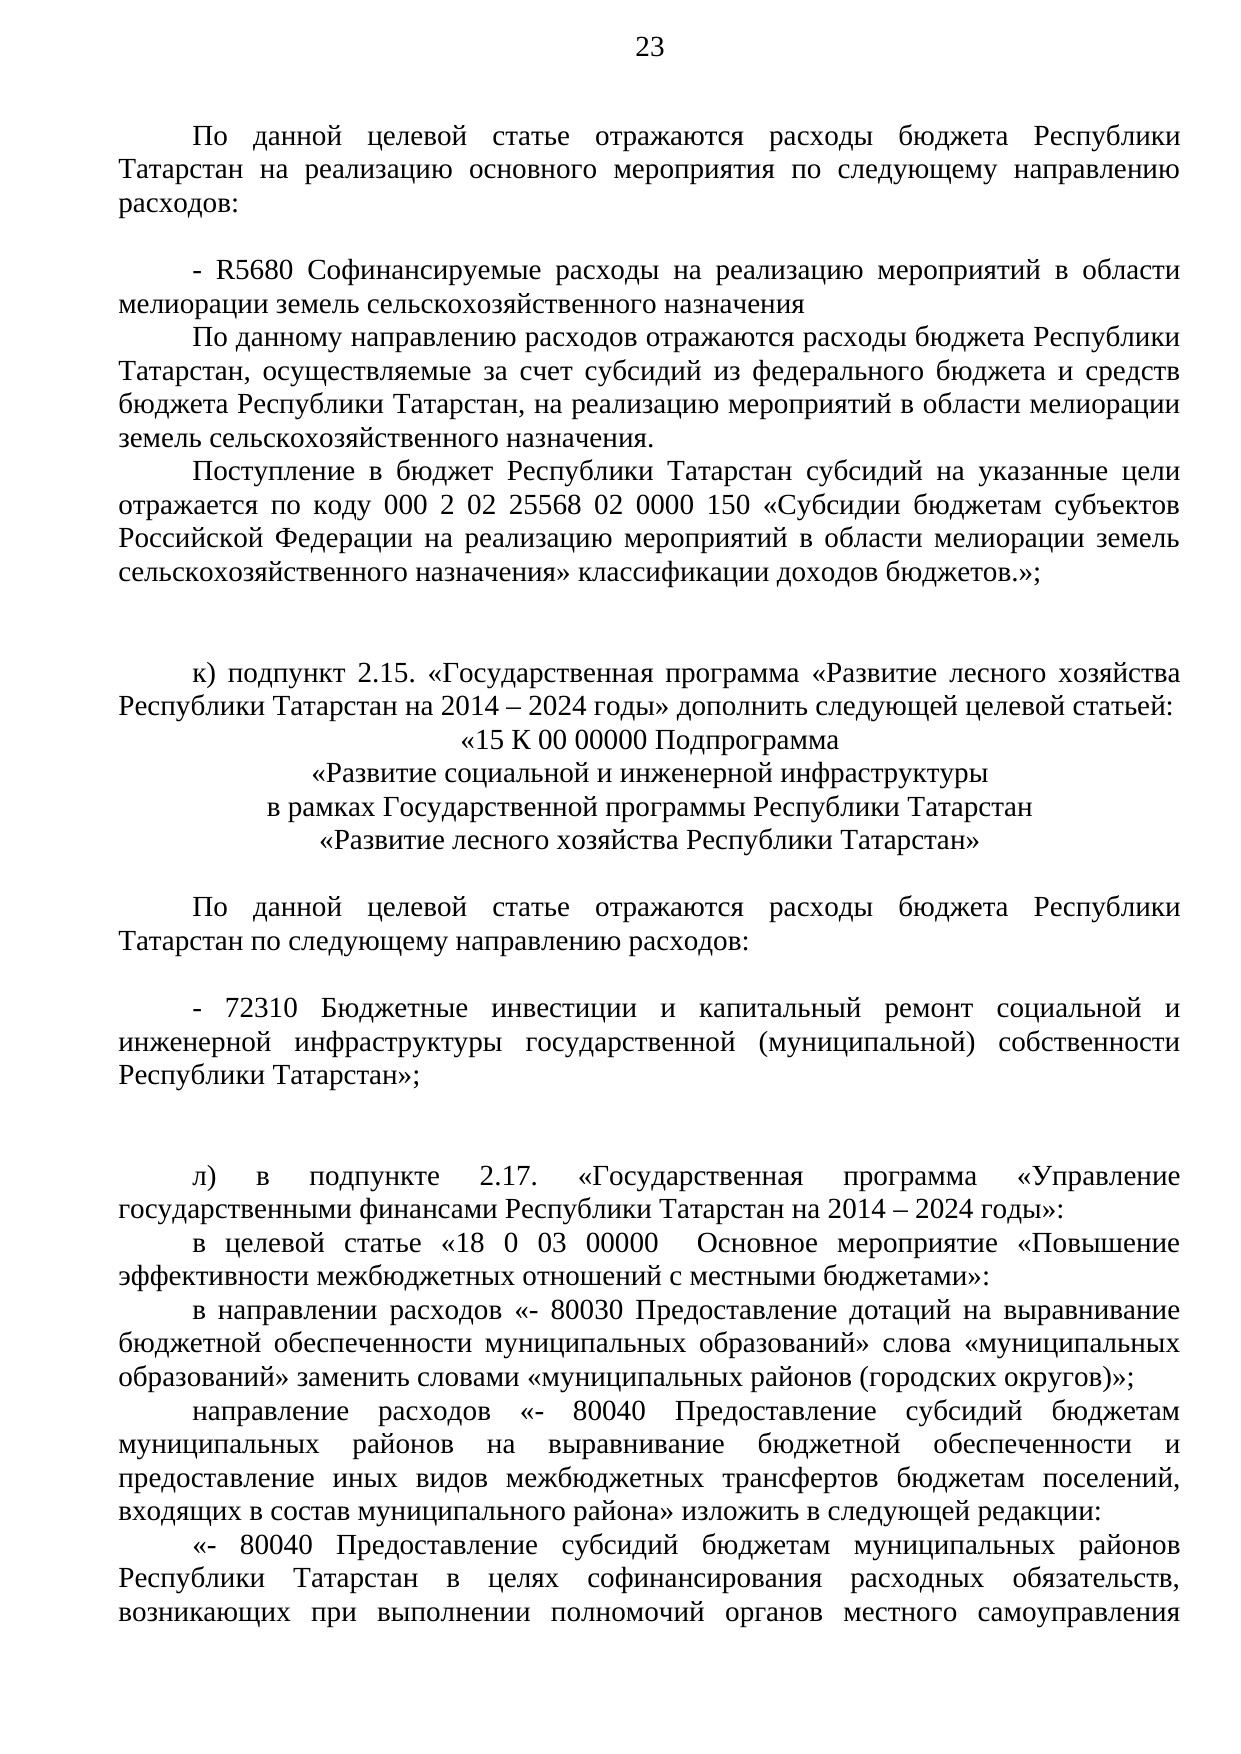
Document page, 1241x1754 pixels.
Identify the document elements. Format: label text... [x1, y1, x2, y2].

text в целевой статье «18 0 03 00000 Основное мероприятие «Повышение эффективности межбюджетных отношений с местными бюджетами»: [118, 1225, 1181, 1292]
text - 72310 Бюджетные инвестиции и капитальный ремонт социальной и инженерной инфраструктуры государственной (муниципальной) собственности Республики Татарстан»; [118, 990, 1181, 1091]
text л) в подпункте 2.17. «Государственная программа «Управление государственными финансами Республики Татарстан на 2014 – 2024 годы»: [118, 1158, 1181, 1225]
text По данному направлению расходов отражаются расходы бюджета Республики Татарстан, осуществляемые за счет субсидий из федерального бюджета и средств бюджета Республики Татарстан, на реализацию мероприятий в области мелиорации земель сельскохозяйственного назначения. [118, 319, 1181, 453]
text По данной целевой статье отражаются расходы бюджета Республики Татарстан на реализацию основного мероприятия по следующему направлению расходов: [118, 118, 1181, 219]
text направление расходов «- 80040 Предоставление субсидий бюджетам муниципальных районов на выравнивание бюджетной обеспеченности и предоставление иных видов межбюджетных трансфертов бюджетам поселений, входящих в состав муниципального района» изложить в следующей редакции: [118, 1393, 1181, 1527]
text «Развитие лесного хозяйства Республики Татарстан» [118, 822, 1181, 856]
text Поступление в бюджет Республики Татарстан субсидий на указанные цели отражается по коду 000 2 02 25568 02 0000 150 «Субсидии бюджетам субъектов Российской Федерации на реализацию мероприятий в области мелиорации земель сельскохозяйственного назначения» классификации доходов бюджетов.»; [118, 453, 1181, 588]
text в направлении расходов «- 80030 Предоставление дотаций на выравнивание бюджетной обеспеченности муниципальных образований» слова «муниципальных образований» заменить словами «муниципальных районов (городских округов)»; [118, 1292, 1181, 1393]
text «Развитие социальной и инженерной инфраструктуры [118, 755, 1181, 789]
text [118, 1527, 1181, 1627]
text к) подпункт 2.15. «Государственная программа «Развитие лесного хозяйства Республики Татарстан на 2014 – 2024 годы» дополнить следующей целевой статьей: [118, 655, 1181, 722]
text «15 К 00 00000 Подпрограмма [118, 722, 1181, 755]
text По данной целевой статье отражаются расходы бюджета Республики Татарстан по следующему направлению расходов: [118, 889, 1181, 957]
text - R5680 Софинансируемые расходы на реализацию мероприятий в области мелиорации земель сельскохозяйственного назначения [118, 252, 1181, 319]
text в рамках Государственной программы Республики Татарстан [118, 789, 1181, 822]
